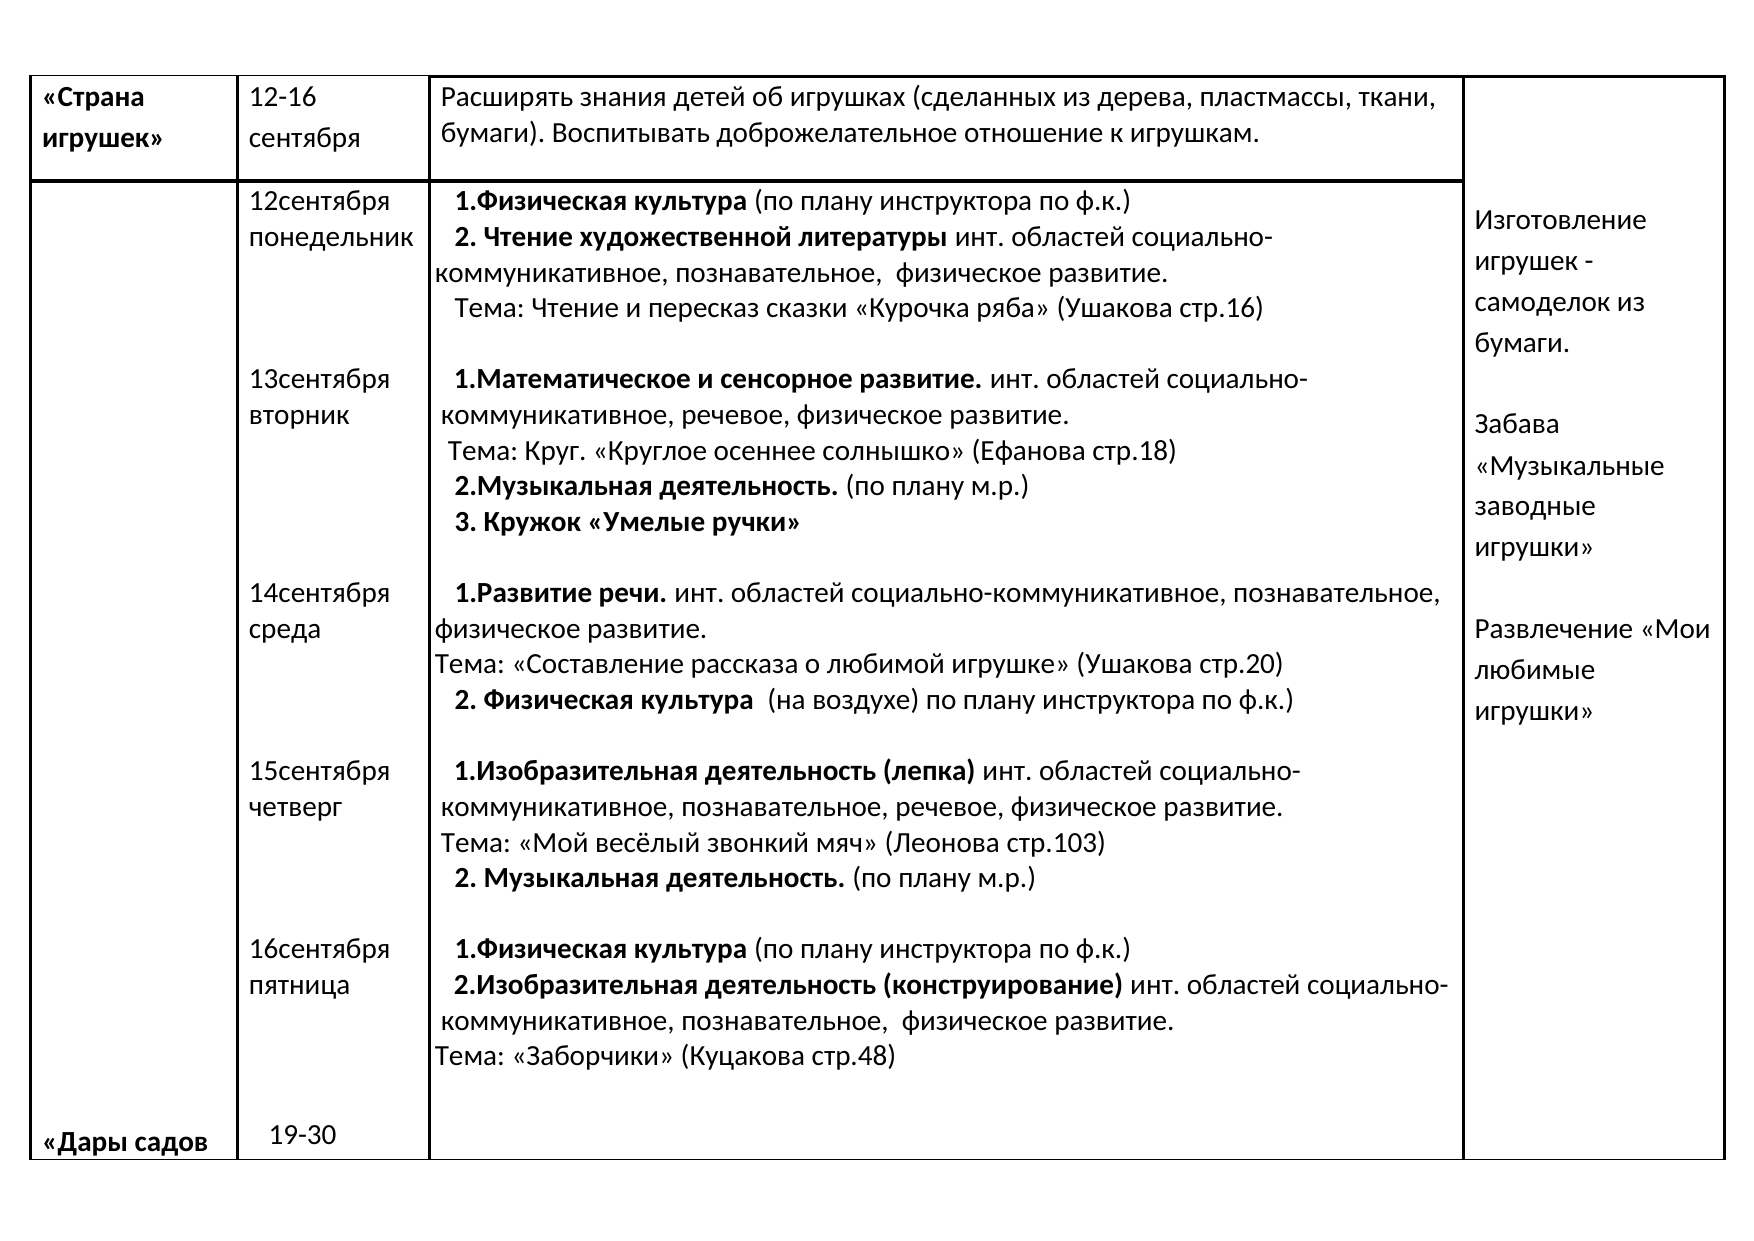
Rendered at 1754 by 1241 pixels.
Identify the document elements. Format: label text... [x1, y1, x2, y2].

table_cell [431, 78, 1462, 179]
table_cell «Страна игрушек» [32, 76, 236, 179]
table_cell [431, 183, 1462, 1159]
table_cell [239, 183, 428, 1159]
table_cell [32, 183, 236, 1159]
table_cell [239, 76, 428, 179]
